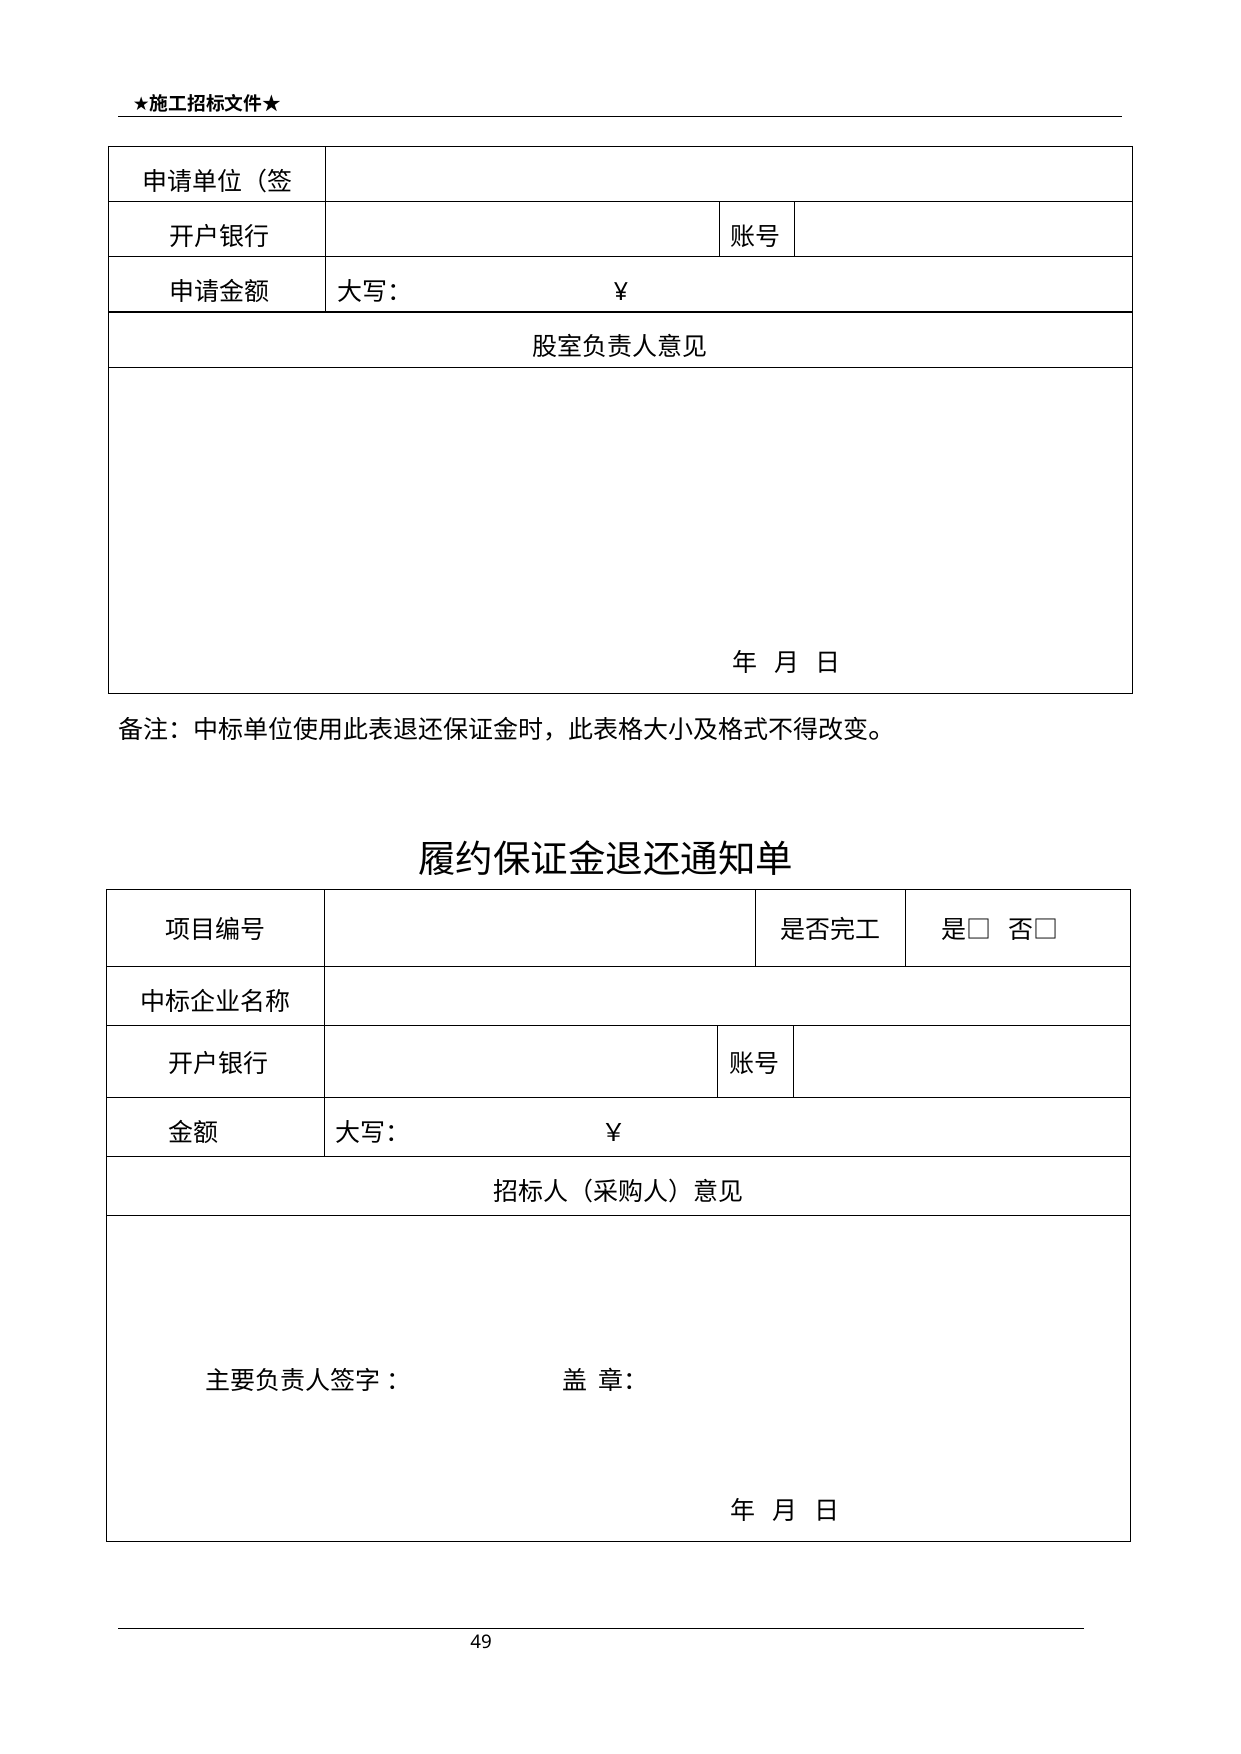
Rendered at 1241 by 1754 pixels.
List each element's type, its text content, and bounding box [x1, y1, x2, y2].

table_cell 开户银行 [107, 1026, 324, 1097]
table_cell 申请单位（签章） [109, 147, 325, 201]
table_cell 主要负责人签字 ： 盖 章： 年 月 日 [107, 1216, 1130, 1541]
text 备注：中标单位使用此表退还保证金时，此表格大小及格式不得改变。 [118, 694, 1122, 759]
text 履约保证金退还通知单 [118, 824, 1122, 889]
table_cell 股室负责人意见 [109, 313, 1132, 367]
table_cell 大写： ¥ [326, 257, 1132, 311]
table_cell [794, 1026, 1130, 1097]
table_cell 中标企业名称 [107, 967, 324, 1025]
table_header 是否完工 [756, 890, 905, 966]
table_cell 申请金额 [109, 257, 325, 311]
table_cell 开户银行 [109, 202, 325, 256]
table_cell [326, 147, 1132, 201]
table_cell [325, 1026, 717, 1097]
table_cell 账号 [718, 1026, 793, 1097]
table_header 项目编号 [107, 890, 324, 966]
table_cell 金额 [107, 1098, 324, 1156]
table_cell [325, 967, 1130, 1025]
table_cell 大写： ￥ [325, 1098, 1130, 1156]
table_cell [795, 202, 1132, 256]
table_header [325, 890, 755, 966]
table_cell 年 月 日 [109, 368, 1132, 693]
table_header 是□ 否□ [906, 890, 1130, 966]
table_cell 招标人（采购人）意见 [107, 1157, 1130, 1215]
table_cell [326, 202, 719, 256]
table_cell 账号 [720, 202, 794, 256]
